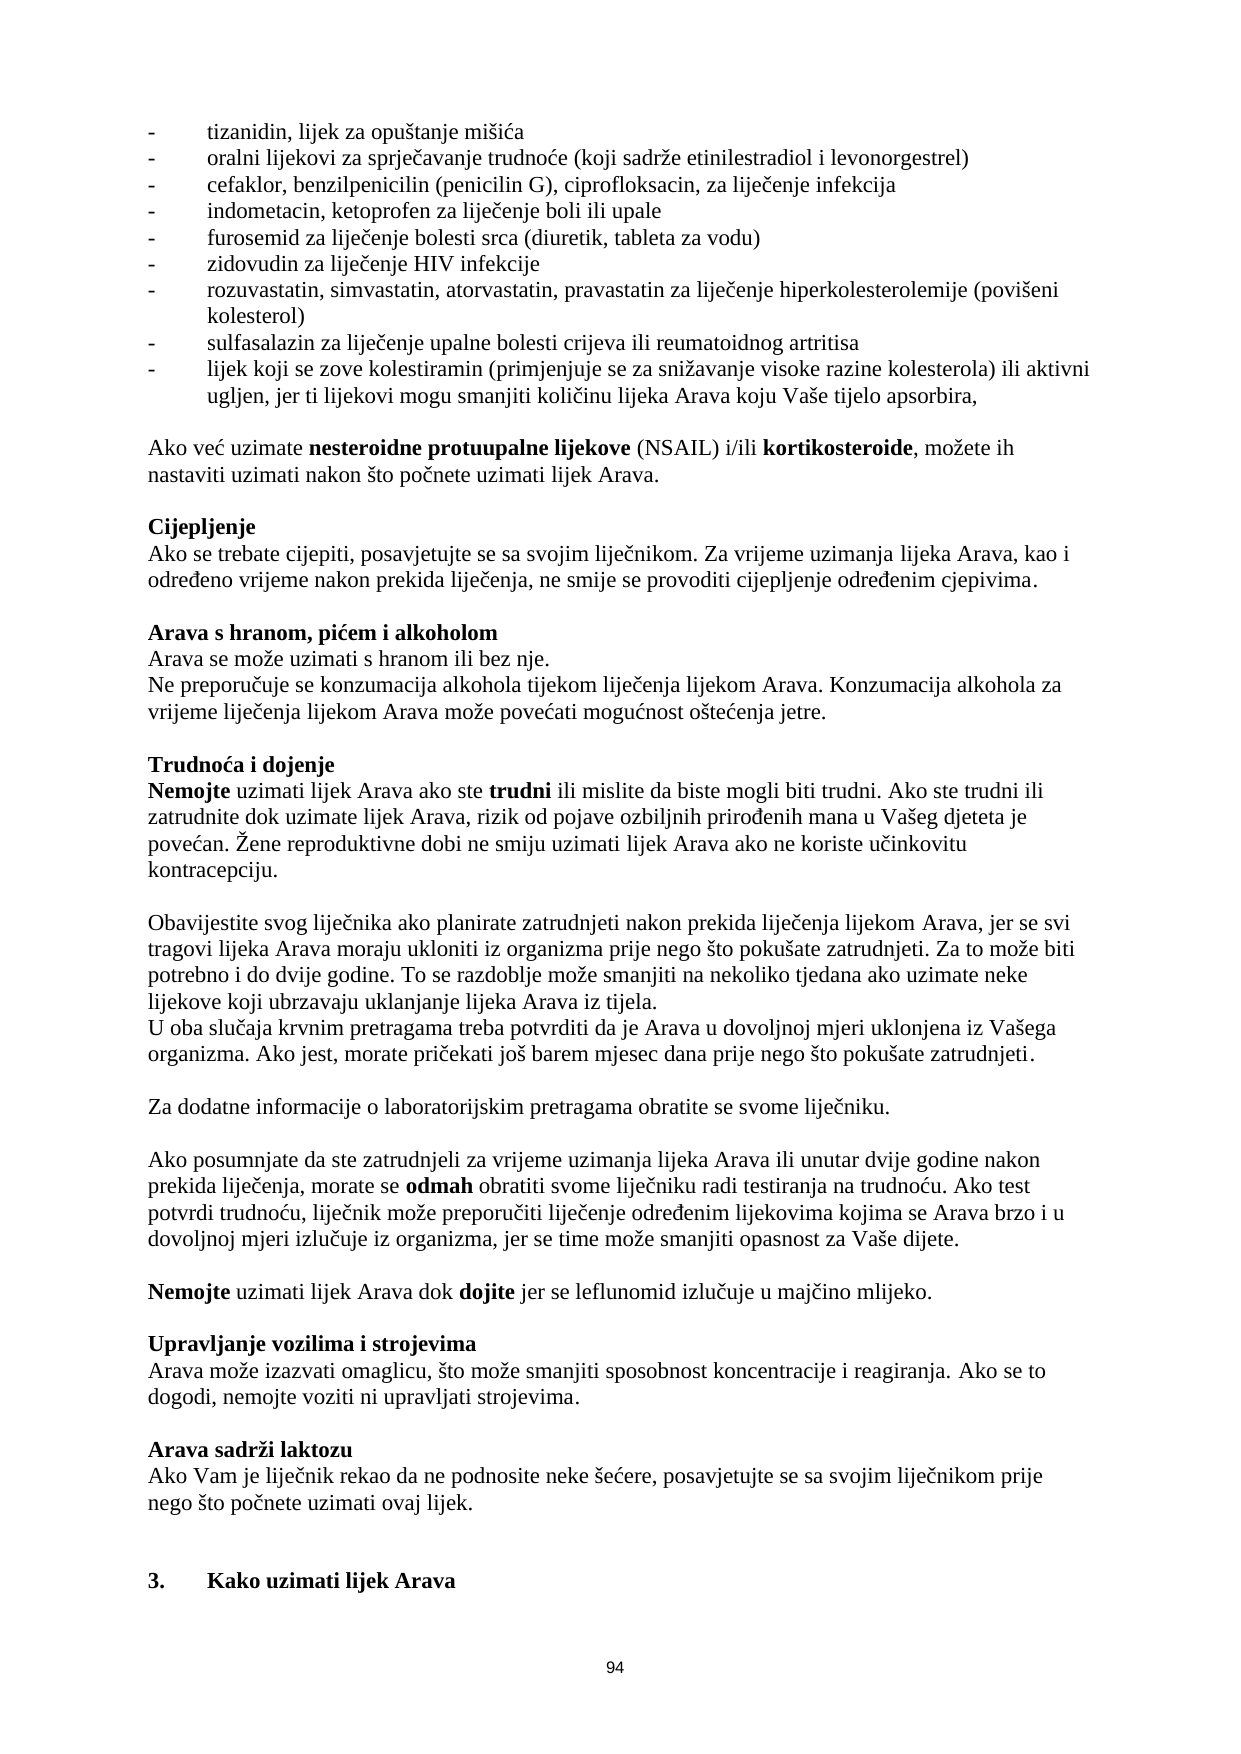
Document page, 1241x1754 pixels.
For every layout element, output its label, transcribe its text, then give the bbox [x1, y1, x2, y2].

list Trudnoća i dojenje [148, 751, 1093, 777]
list Nemojte uzimati lijek Arava ako ste trudni ili mislite da biste mogli biti trudni. Ako ste trudni ili zatrudnite dok uzimate lijek Arava, rizik od pojave ozbiljnih prirođenih mana u Vašeg djeteta je povećan. Žene reproduktivne dobi ne smiju uzimati lijek Arava ako ne koriste učinkovitu kontracepciju. [148, 777, 1092, 882]
list Arava s hranom, pićem i alkoholom [148, 619, 1093, 645]
text Ako se trebate cijepiti, posavjetujte se sa svojim liječnikom. Za vrijeme uzimanja lijeka Arava, kao i određeno vrijeme nakon prekida liječenja, ne smije se provoditi cijepljenje određenim cjepivima. [148, 540, 1092, 592]
text Ako posumnjate da ste zatrudnjeli za vrijeme uzimanja lijeka Arava ili unutar dvije godine nakon prekida liječenja, morate se odmah obratiti svome liječniku radi testiranja na trudnoću. Ako test potvrdi trudnoću, liječnik može preporučiti liječenje određenim lijekovima kojima se Arava brzo i u dovoljnoj mjeri izlučuje iz organizma, jer se time može smanjiti opasnost za Vaše dijete. [148, 1146, 1092, 1251]
list Arava može izazvati omaglicu, što može smanjiti sposobnost koncentracije i reagiranja. Ako se to dogodi, nemojte voziti ni upravljati strojevima. [148, 1357, 1096, 1409]
list - furosemid za liječenje bolesti srca (diuretik, tableta za vodu) [148, 223, 1092, 250]
list U oba slučaja krvnim pretragama treba potvrditi da je Arava u dovoljnoj mjeri uklonjena iz Vašega organizma. Ako jest, morate pričekati još barem mjesec dana prije nego što pokušate zatrudnjeti. [148, 1014, 1092, 1067]
text 3. Kako uzimati lijek Arava [148, 1568, 1092, 1594]
list - sulfasalazin za liječenje upalne bolesti crijeva ili reumatoidnog artritisa [148, 329, 1092, 355]
list Arava sadrži laktozu [148, 1436, 1093, 1462]
list Ako već uzimate nesteroidne protuupalne lijekove (NSAIL) i/ili kortikosteroide, možete ih nastaviti uzimati nakon što počnete uzimati lijek Arava. [148, 434, 1093, 487]
text Nemojte uzimati lijek Arava dok dojite jer se leflunomid izlučuje u majčino mlijeko. [148, 1278, 1092, 1304]
list - tizanidin, lijek za opuštanje mišića [148, 118, 1092, 144]
list - zidovudin za liječenje HIV infekcije [148, 250, 1092, 276]
list - cefaklor, benzilpenicilin (penicilin G), ciprofloksacin, za liječenje infekcija [148, 171, 1092, 197]
list Za dodatne informacije o laboratorijskim pretragama obratite se svome liječniku. [148, 1093, 1092, 1119]
list Ne preporučuje se konzumacija alkohola tijekom liječenja lijekom Arava. Konzumacija alkohola za vrijeme liječenja lijekom Arava može povećati mogućnost oštećenja jetre. [148, 672, 1093, 724]
list Ako Vam je liječnik rekao da ne podnosite neke šećere, posavjetujte se sa svojim liječnikom prije nego što počnete uzimati ovaj lijek. [148, 1462, 1093, 1515]
list Obavijestite svog liječnika ako planirate zatrudnjeti nakon prekida liječenja lijekom Arava, jer se svi tragovi lijeka Arava moraju ukloniti iz organizma prije nego što pokušate zatrudnjeti. Za to može biti potrebno i do dvije godine. To se razdoblje može smanjiti na nekoliko tjedana ako uzimate neke lijekove koji ubrzavaju uklanjanje lijeka Arava iz tijela. [148, 909, 1092, 1014]
list - rozuvastatin, simvastatin, atorvastatin, pravastatin za liječenje hiperkolesterolemije (povišeni kolesterol) [148, 276, 1092, 329]
list Arava se može uzimati s hranom ili bez nje. [148, 645, 1093, 672]
list - indometacin, ketoprofen za liječenje boli ili upale [148, 197, 1092, 223]
text Upravljanje vozilima i strojevima [148, 1330, 1092, 1357]
text Cijepljenje [148, 513, 1092, 540]
list - oralni lijekovi za sprječavanje trudnoće (koji sadrže etinilestradiol i levonorgestrel) [148, 144, 1092, 171]
list - lijek koji se zove kolestiramin (primjenjuje se za snižavanje visoke razine kolesterola) ili aktivni ugljen, jer ti lijekovi mogu smanjiti količinu lijeka Arava koju Vaše tijelo apsorbira, [148, 355, 1092, 408]
